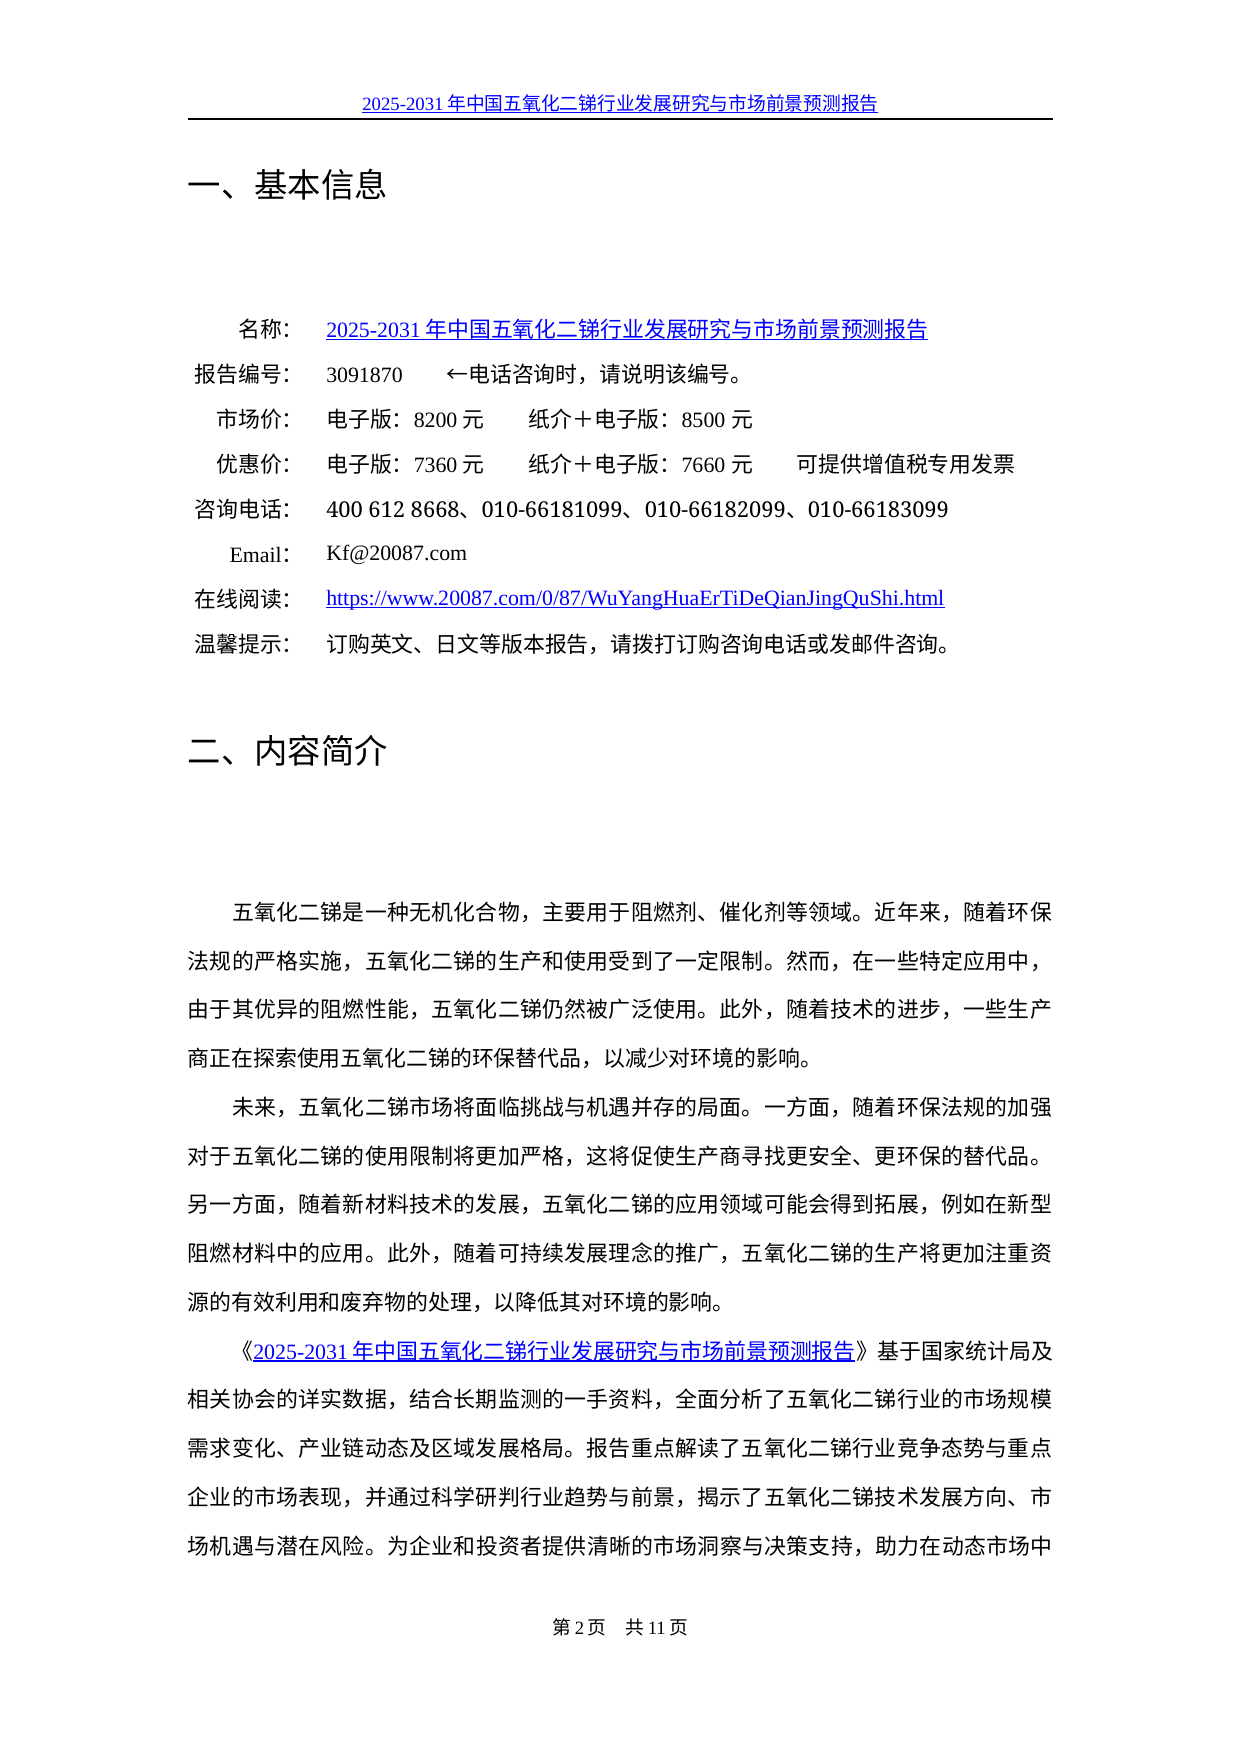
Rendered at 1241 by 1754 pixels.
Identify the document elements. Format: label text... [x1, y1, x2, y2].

table_cell 在线阅读： [167, 582, 315, 627]
table_cell 优惠价： [167, 447, 315, 492]
table_cell Email： [167, 537, 315, 582]
table_cell 3091870 ←电话咨询时，请说明该编号。 [315, 357, 1073, 402]
table_header 名称： [167, 312, 315, 357]
table_cell 电子版：8200 元 纸介＋电子版：8500 元 [315, 402, 1073, 447]
table_cell 订购英文、日文等版本报告，请拨打订购咨询电话或发邮件咨询。 [315, 627, 1073, 672]
table_cell 温馨提示： [167, 627, 315, 672]
table_cell 电子版：7360 元 纸介＋电子版：7660 元 可提供增值税专用发票 [315, 447, 1073, 492]
table_cell 咨询电话： [167, 492, 315, 537]
table_cell 报告编号： [167, 357, 315, 402]
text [187, 894, 1053, 1561]
table_cell Kf@20087.com [315, 537, 1073, 582]
title 一、基本信息 [187, 150, 1053, 215]
table_header 2025-2031年中国五氧化二锑行业发展研究与市场前景预测报告 [315, 312, 1073, 357]
table_cell [315, 582, 1073, 627]
table_cell 市场价： [167, 402, 315, 447]
title 二、内容简介 [187, 717, 1053, 782]
table_cell 400 612 8668、010-66181099、010-66182099、010-66183099 [315, 492, 1073, 537]
